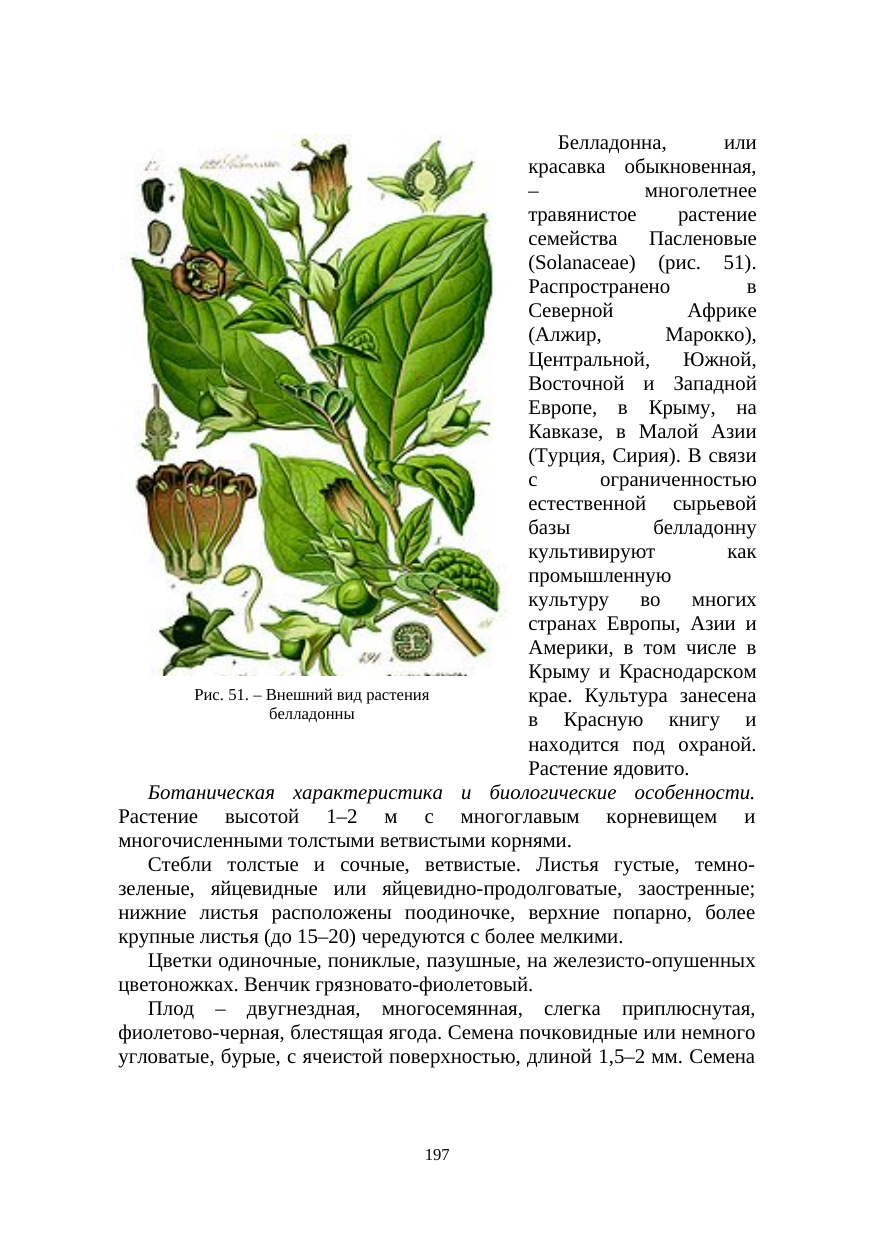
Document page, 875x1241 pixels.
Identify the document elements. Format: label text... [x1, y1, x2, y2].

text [118, 996, 756, 1068]
table_header [107, 130, 517, 675]
text Стебли толстые и сочные, ветвистые. Листья густые, темно-зеленые, яйцевидные или яйцевидно-продолговатые, заостренные; нижние листья расположены поодиночке, верхние попарно, более крупные листья (до 15–20) чередуются с более мелкими. [118, 852, 756, 948]
table_cell Рис. 51. – Внешний вид растения белладонны [107, 675, 517, 779]
text Цветки одиночные, пониклые, пазушные, на железисто-опушенных цветоножках. Венчик грязновато-фиолетовый. [118, 948, 756, 996]
text Ботаническая характеристика и биологические особенности. Растение высотой 1– с многоглавым корневищем и многочисленными толстыми ветвистыми корнями. [118, 779, 756, 852]
table_header Белладонна, или красавка обыкновенная, – многолетнее травянистое растение семейства Пасленовые (Solanaceae) (рис. 51). Распространено в Северной Африке (Алжир, Марокко), Центральной, Южной, Восточной и Западной Европе, в Крыму, на Кавказе, в Малой Азии (Турция, Сирия). В связи с ограниченностью естественной сырьевой базы белладонну культивируют как промышленную культуру во многих странах Европы, Азии и Америки, в том числе в Крыму и Краснодарском крае. Культура занесена в Красную книгу и находится под охраной. Растение ядовито. [517, 130, 768, 779]
picture [120, 134, 508, 676]
